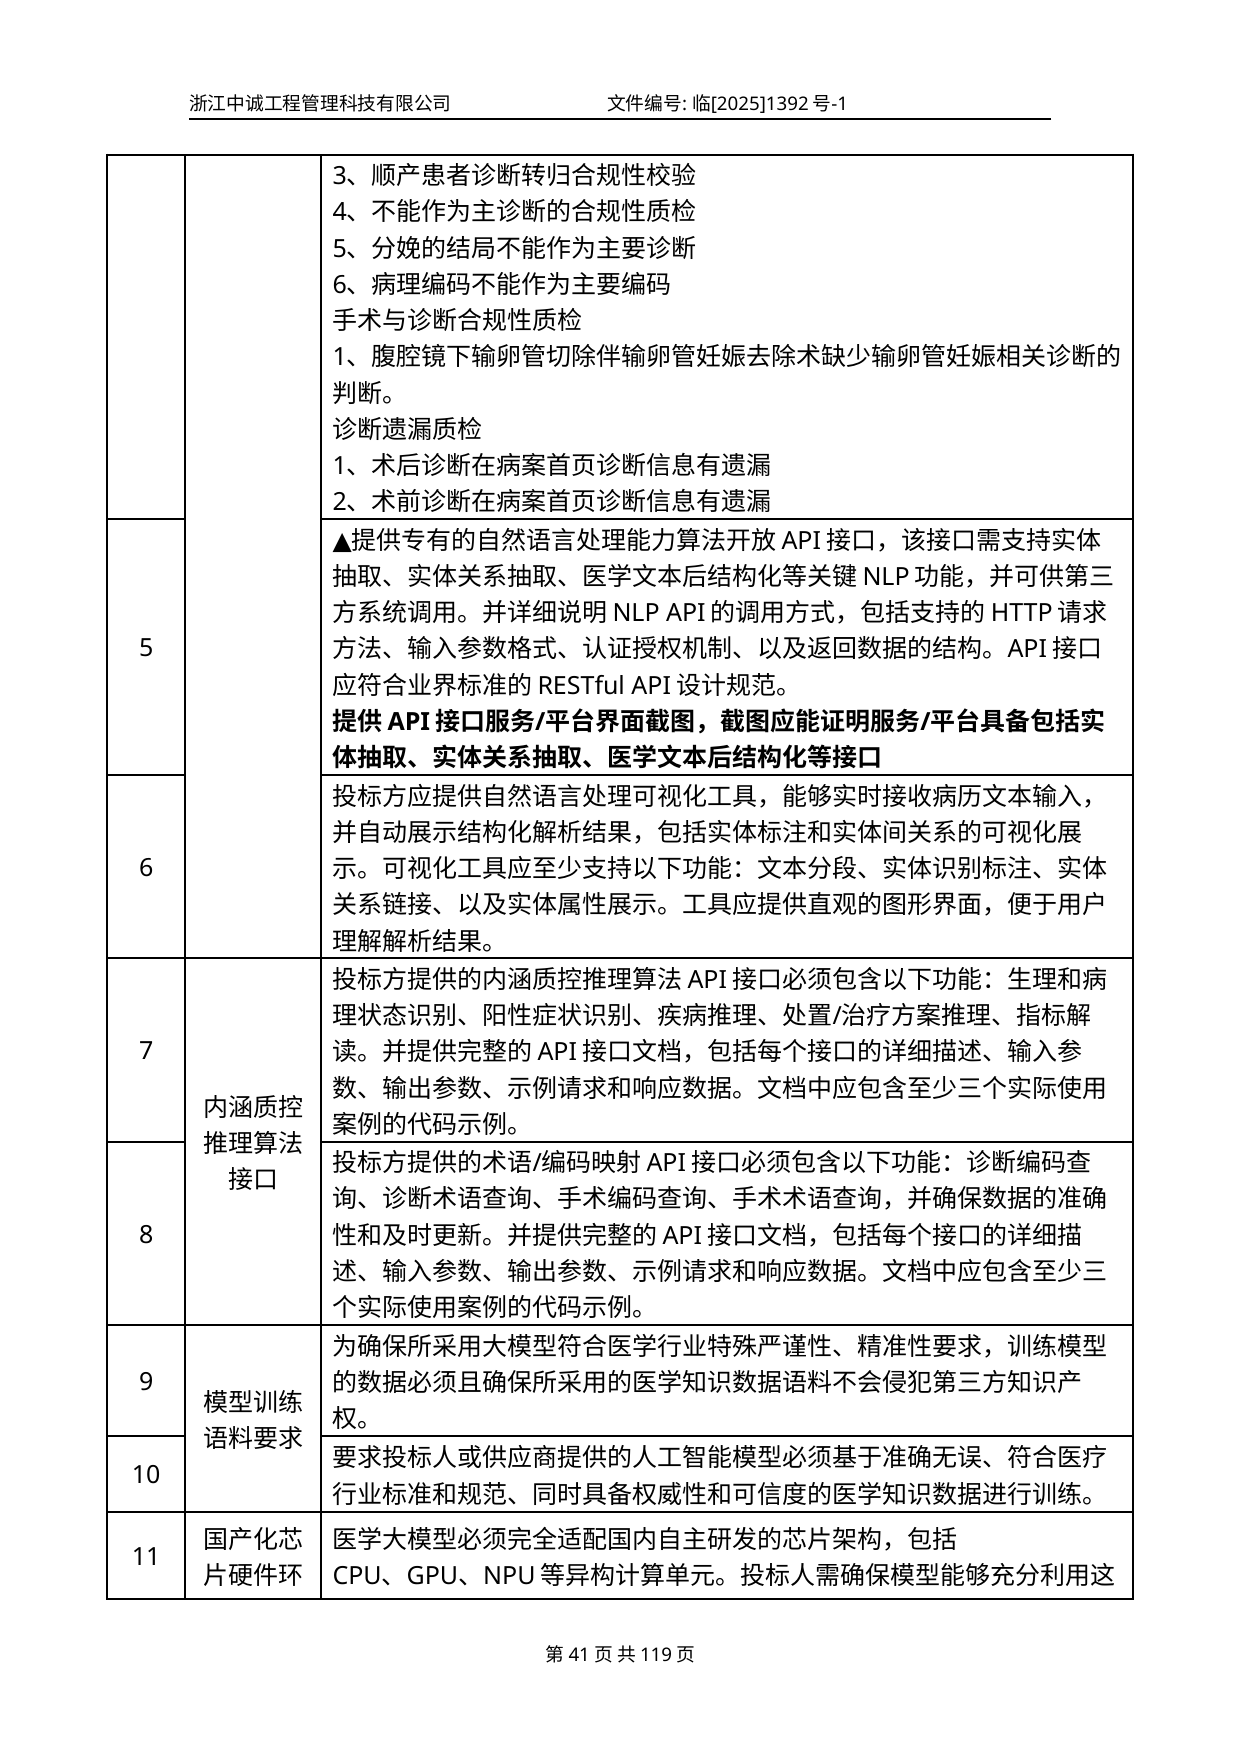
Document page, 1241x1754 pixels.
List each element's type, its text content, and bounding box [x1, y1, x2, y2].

table_cell ▲提供专有的自然语言处理能力算法开放API接口，该接口需支持实体抽取、实体关系抽取、医学文本后结构化等关键NLP功能，并可供第三方系统调用。并详细说明NLP API的调用方式，包括支持的HTTP请求方法、输入参数格式、认证授权机制、以及返回数据的结构。API接口应符合业界标准的RESTful API设计规范。 提供API接口服务/平台界面截图，截图应能证明服务/平台具备包括实体抽取、实体关系抽取、医学文本后结构化等接口 [322, 520, 1132, 774]
table_cell 10 [108, 1437, 184, 1511]
table_cell 投标方应提供自然语言处理可视化工具，能够实时接收病历文本输入，并自动展示结构化解析结果，包括实体标注和实体间关系的可视化展示。可视化工具应至少支持以下功能：文本分段、实体识别标注、实体关系链接、以及实体属性展示。工具应提供直观的图形界面，便于用户理解解析结果。 [322, 776, 1132, 957]
table_cell 8 [108, 1143, 184, 1324]
table_cell 国产化芯片硬件环境适配性 [186, 1513, 320, 1598]
table_cell 7 [108, 959, 184, 1141]
table_cell 6 [108, 776, 184, 957]
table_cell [322, 1513, 1132, 1598]
table_cell 要求投标人或供应商提供的人工智能模型必须基于准确无误、符合医疗行业标准和规范、同时具备权威性和可信度的医学知识数据进行训练。 [322, 1437, 1132, 1511]
table_cell 4 [108, 156, 184, 518]
table_cell 5 [108, 520, 184, 774]
table_cell 模型训练语料要求 [186, 1326, 320, 1511]
table_cell 投标方提供的术语/编码映射API接口必须包含以下功能：诊断编码查询、诊断术语查询、手术编码查询、手术术语查询，并确保数据的准确性和及时更新。并提供完整的API接口文档，包括每个接口的详细描述、输入参数、输出参数、示例请求和响应数据。文档中应包含至少三个实际使用案例的代码示例。 [322, 1143, 1132, 1324]
table_cell 11 [108, 1513, 184, 1598]
table_cell 投标方提供的内涵质控推理算法API接口必须包含以下功能：生理和病理状态识别、阳性症状识别、疾病推理、处置/治疗方案推理、指标解读。并提供完整的API接口文档，包括每个接口的详细描述、输入参数、输出参数、示例请求和响应数据。文档中应包含至少三个实际使用案例的代码示例。 [322, 959, 1132, 1141]
table_cell 内涵质控推理算法接口 [186, 959, 320, 1324]
table_cell 为确保所采用大模型符合医学行业特殊严谨性、精准性要求，训练模型的数据必须且确保所采用的医学知识数据语料不会侵犯第三方知识产权。 [322, 1326, 1132, 1435]
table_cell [322, 156, 1132, 518]
table_cell 9 [108, 1326, 184, 1435]
